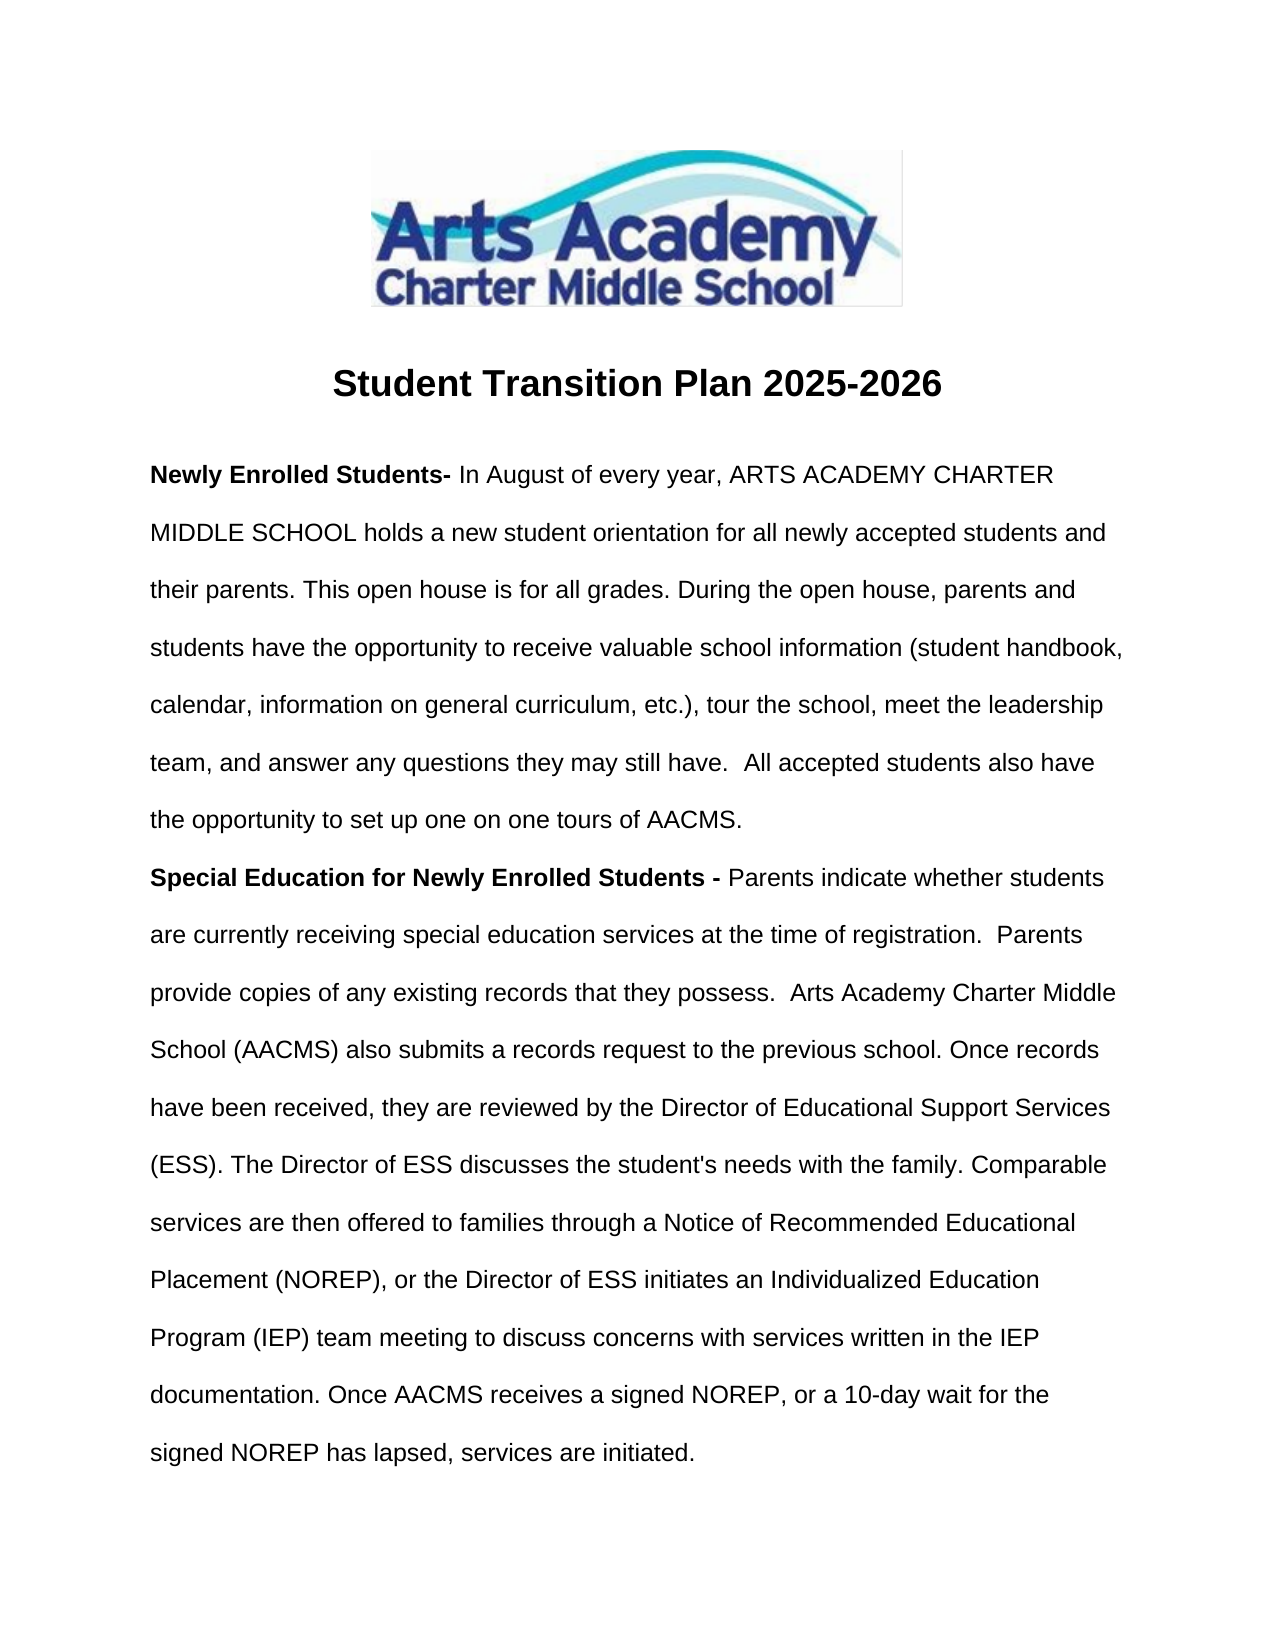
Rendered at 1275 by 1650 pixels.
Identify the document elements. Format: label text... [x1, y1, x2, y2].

picture [371, 150, 904, 308]
text Student Transition Plan 2025-2026 [150, 361, 1125, 404]
text Special Education for Newly Enrolled Students - Parents indicate whether students are currently receiving special education services at the time of registration. Parents provide copies of any existing records that they possess. Arts Academy Charter Middle School (AACMS) also submits a records request to the previous school. Once records have been received, they are reviewed by the Director of Educational Support Services (ESS). The Director of ESS discusses the student's needs with the family. Comparable services are then offered to families through a Notice of Recommended Educational Placement (NOREP), or the Director of ESS initiates an Individualized Education Program (IEP) team meeting to discuss concerns with services written in the IEP documentation. Once AACMS receives a signed NOREP, or a 10-day wait for the signed NOREP has lapsed, services are initiated. [150, 863, 1125, 1467]
text Newly Enrolled Students- In August of every year, ARTS ACADEMY CHARTER MIDDLE SCHOOL holds a new student orientation for all newly accepted students and their parents. This open house is for all grades. During the open house, parents and students have the opportunity to receive valuable school information (student handbook, calendar, information on general curriculum, etc.), tour the school, meet the leadership team, and answer any questions they may still have. All accepted students also have the opportunity to set up one on one tours of AACMS. [150, 460, 1125, 834]
